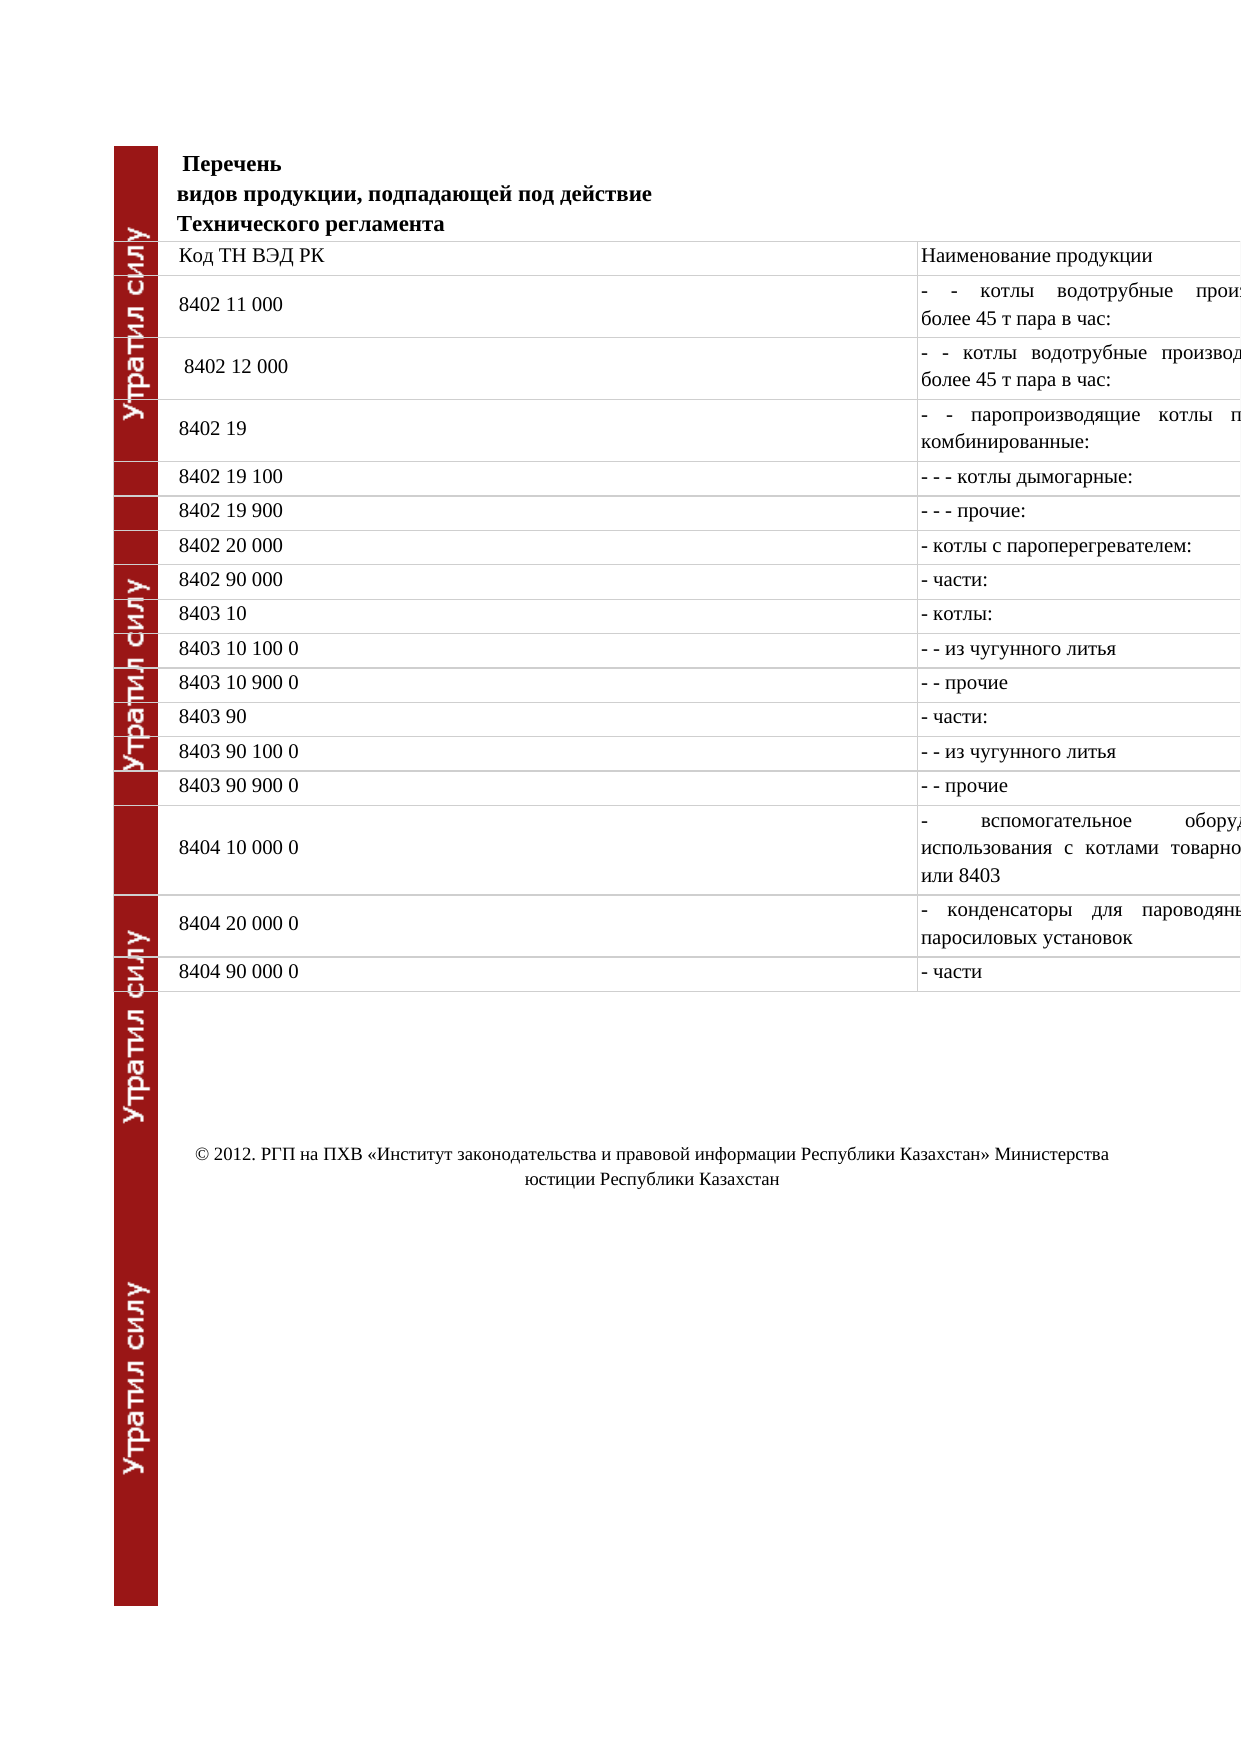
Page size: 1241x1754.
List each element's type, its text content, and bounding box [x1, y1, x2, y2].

table_cell - части: [918, 565, 1240, 598]
table_cell - котлы с пароперегревателем: [918, 531, 1240, 564]
table_cell - - прочие [918, 669, 1240, 702]
table_cell - - из чугунного литья [918, 634, 1240, 667]
table_cell 8402 90 000 [114, 565, 917, 598]
text Перечень видов продукции, подпадающей под действие Технического регламента [112, 150, 1128, 237]
table_cell 8403 90 900 0 [114, 772, 917, 805]
picture [114, 237, 158, 241]
table_cell - - - котлы дымогарные: [918, 462, 1240, 495]
table_cell - - прочие [918, 772, 1240, 805]
table_cell 8402 19 100 [114, 462, 917, 495]
table_cell 8402 11 000 [114, 276, 917, 337]
table_cell 8404 90 000 0 [114, 958, 917, 991]
table_cell - - котлы водотрубные производительностью более 45 т пара в час: [918, 276, 1240, 337]
table_cell - вспомогательное оборудование для использования с котлами товарной позиции 8402 или 8403 [918, 806, 1240, 894]
text © 2012. РГП на ПХВ «Институт законодательства и правовой информации Республики Казахстан» Министерства юстиции Республики Казахстан [112, 1143, 1128, 1189]
picture [114, 1189, 158, 1606]
table_cell - части: [918, 703, 1240, 736]
table_cell 8403 90 [114, 703, 917, 736]
table_cell 8403 90 100 0 [114, 737, 917, 770]
table_cell 8404 10 000 0 [114, 806, 917, 894]
table_cell 8403 10 100 0 [114, 634, 917, 667]
table_cell 8402 20 000 [114, 531, 917, 564]
picture [114, 146, 158, 150]
table_cell 8402 12 000 [114, 338, 917, 399]
table_cell 8402 19 [114, 400, 917, 461]
table_cell 8403 10 900 0 [114, 669, 917, 702]
table_cell - - - прочие: [918, 497, 1240, 530]
table_cell 8403 10 [114, 600, 917, 633]
table_cell 8404 20 000 0 [114, 896, 917, 956]
table_cell - котлы: [918, 600, 1240, 633]
table_cell - конденсаторы для пароводяных или других паросиловых установок [918, 896, 1240, 956]
picture [114, 992, 158, 1143]
table_cell - - из чугунного литья [918, 737, 1240, 770]
table_cell - - котлы водотрубные производительностью не более 45 т пара в час: [918, 338, 1240, 399]
table_header Наименование продукции [918, 242, 1240, 275]
table_cell 8402 19 900 [114, 497, 917, 530]
table_header Код ТН ВЭД РК [114, 242, 917, 275]
table_cell - - паропроизводящие котлы прочие, включая комбинированные: [918, 400, 1240, 461]
table_cell - части [918, 958, 1240, 991]
